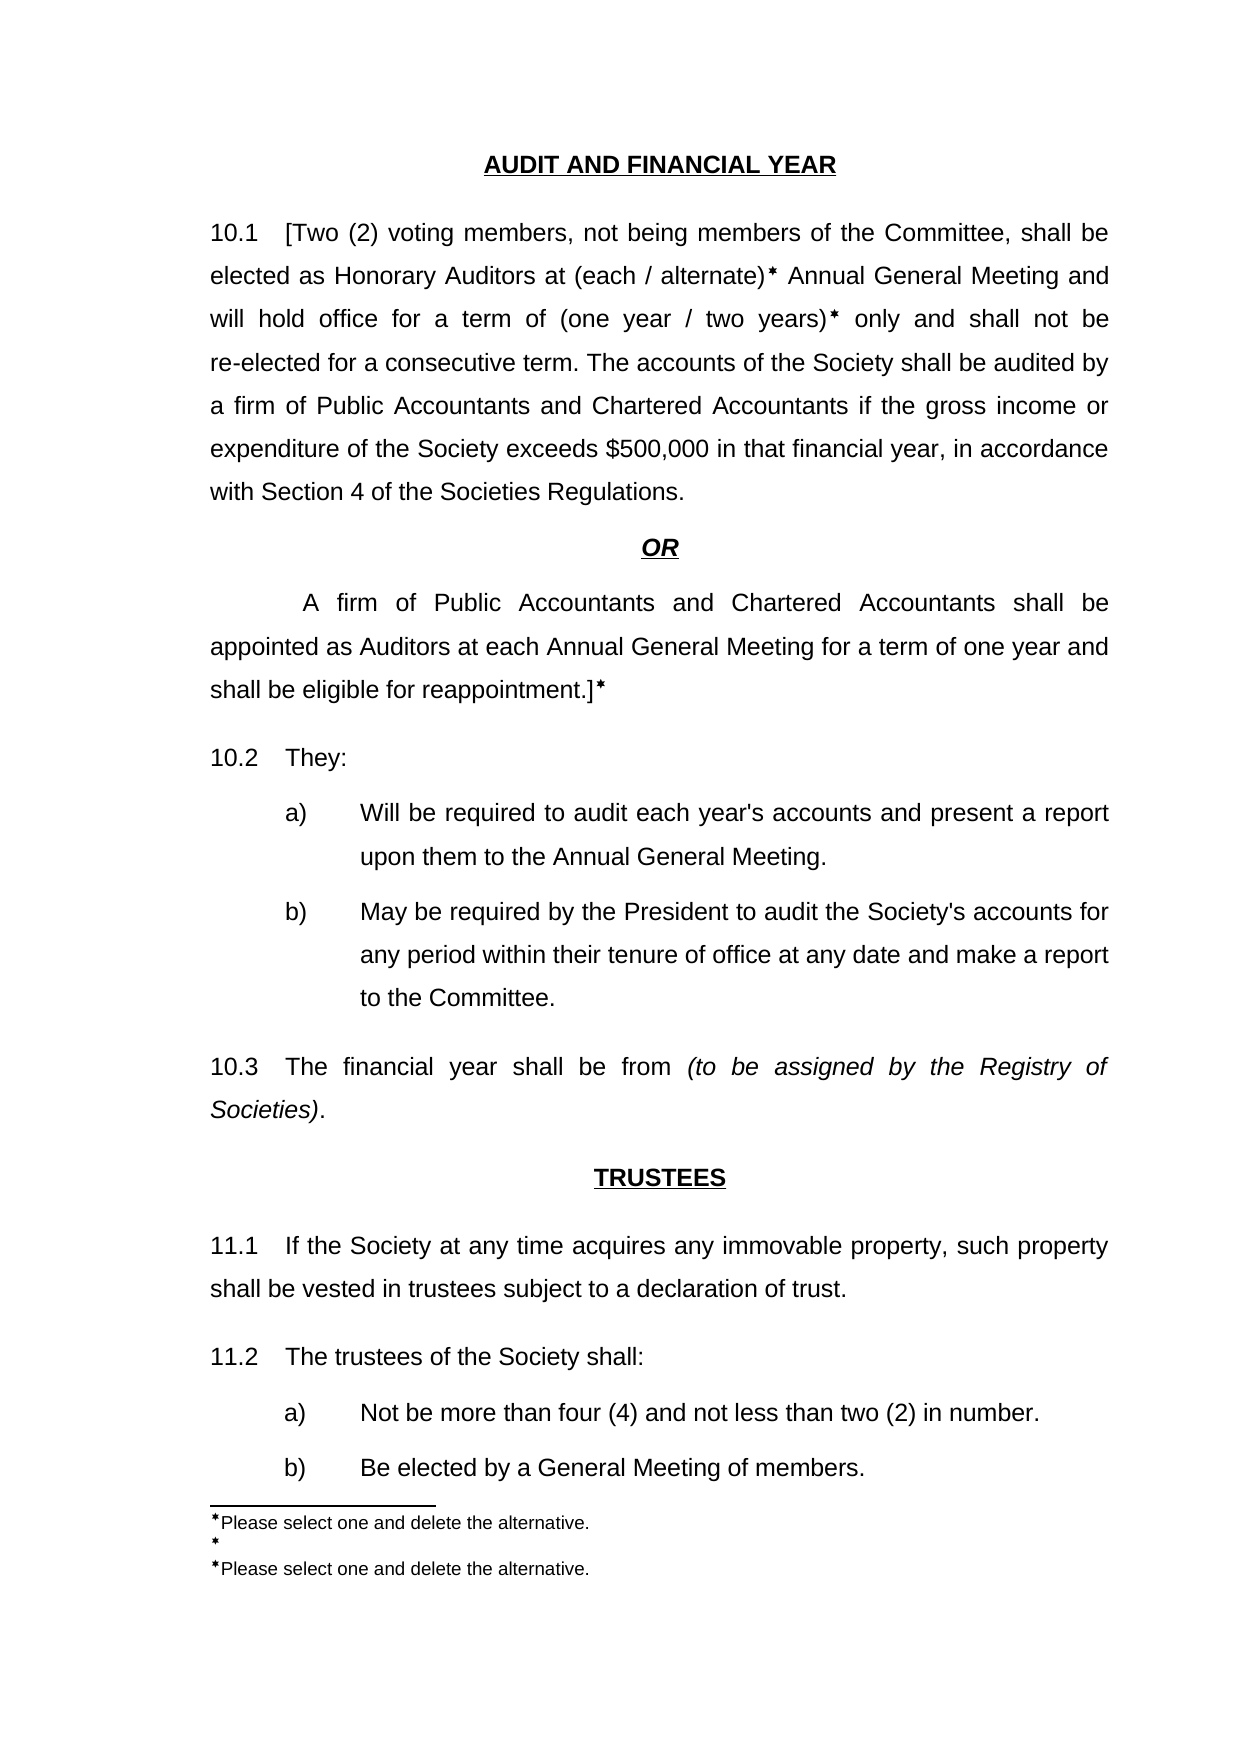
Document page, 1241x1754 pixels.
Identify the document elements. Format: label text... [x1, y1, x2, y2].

subtitle TRUSTEES [210, 1163, 1110, 1192]
list 10.3 The financial year shall be from (to be assigned by the Registry of Societies). [210, 1052, 1110, 1123]
list Not be more than four (4) and not less than two (2) in number. [284, 1398, 1110, 1427]
list 10.2 They: [210, 743, 1110, 772]
list A firm of Public Accountants and Chartered Accountants shall be appointed as Auditors at each Annual General Meeting for a term of one year and shall be eligible for reappointment.] [210, 588, 1110, 703]
list 11.1 If the Society at any time acquires any immovable property, such property shall be vested in trustees subject to a declaration of trust. [210, 1231, 1110, 1303]
list Be elected by a General Meeting of members. [284, 1453, 1110, 1482]
list 10.1 [Two (2) voting members, not being members of the Committee, shall be elected as Honorary Auditors at (each / alternate) Annual General Meeting and will hold office for a term of (one year / two years) only and shall not be re-elected for a consecutive term. The accounts of the Society shall be audited by a firm of Public Accountants and Chartered Accountants if the gross income or expenditure of the Society exceeds $500,000 in that financial year, in accordance with Section 4 of the Societies Regulations. [210, 218, 1110, 506]
list OR [210, 533, 1110, 561]
list Will be required to audit each year's accounts and present a report upon them to the Annual General Meeting. [285, 798, 1110, 870]
subtitle AUDIT AND FINANCIAL YEAR [210, 150, 1110, 179]
list May be required by the President to audit the Society's accounts for any period within their tenure of office at any date and make a report to the Committee. [285, 897, 1110, 1012]
list 11.2 The trustees of the Society shall: [210, 1342, 1110, 1371]
